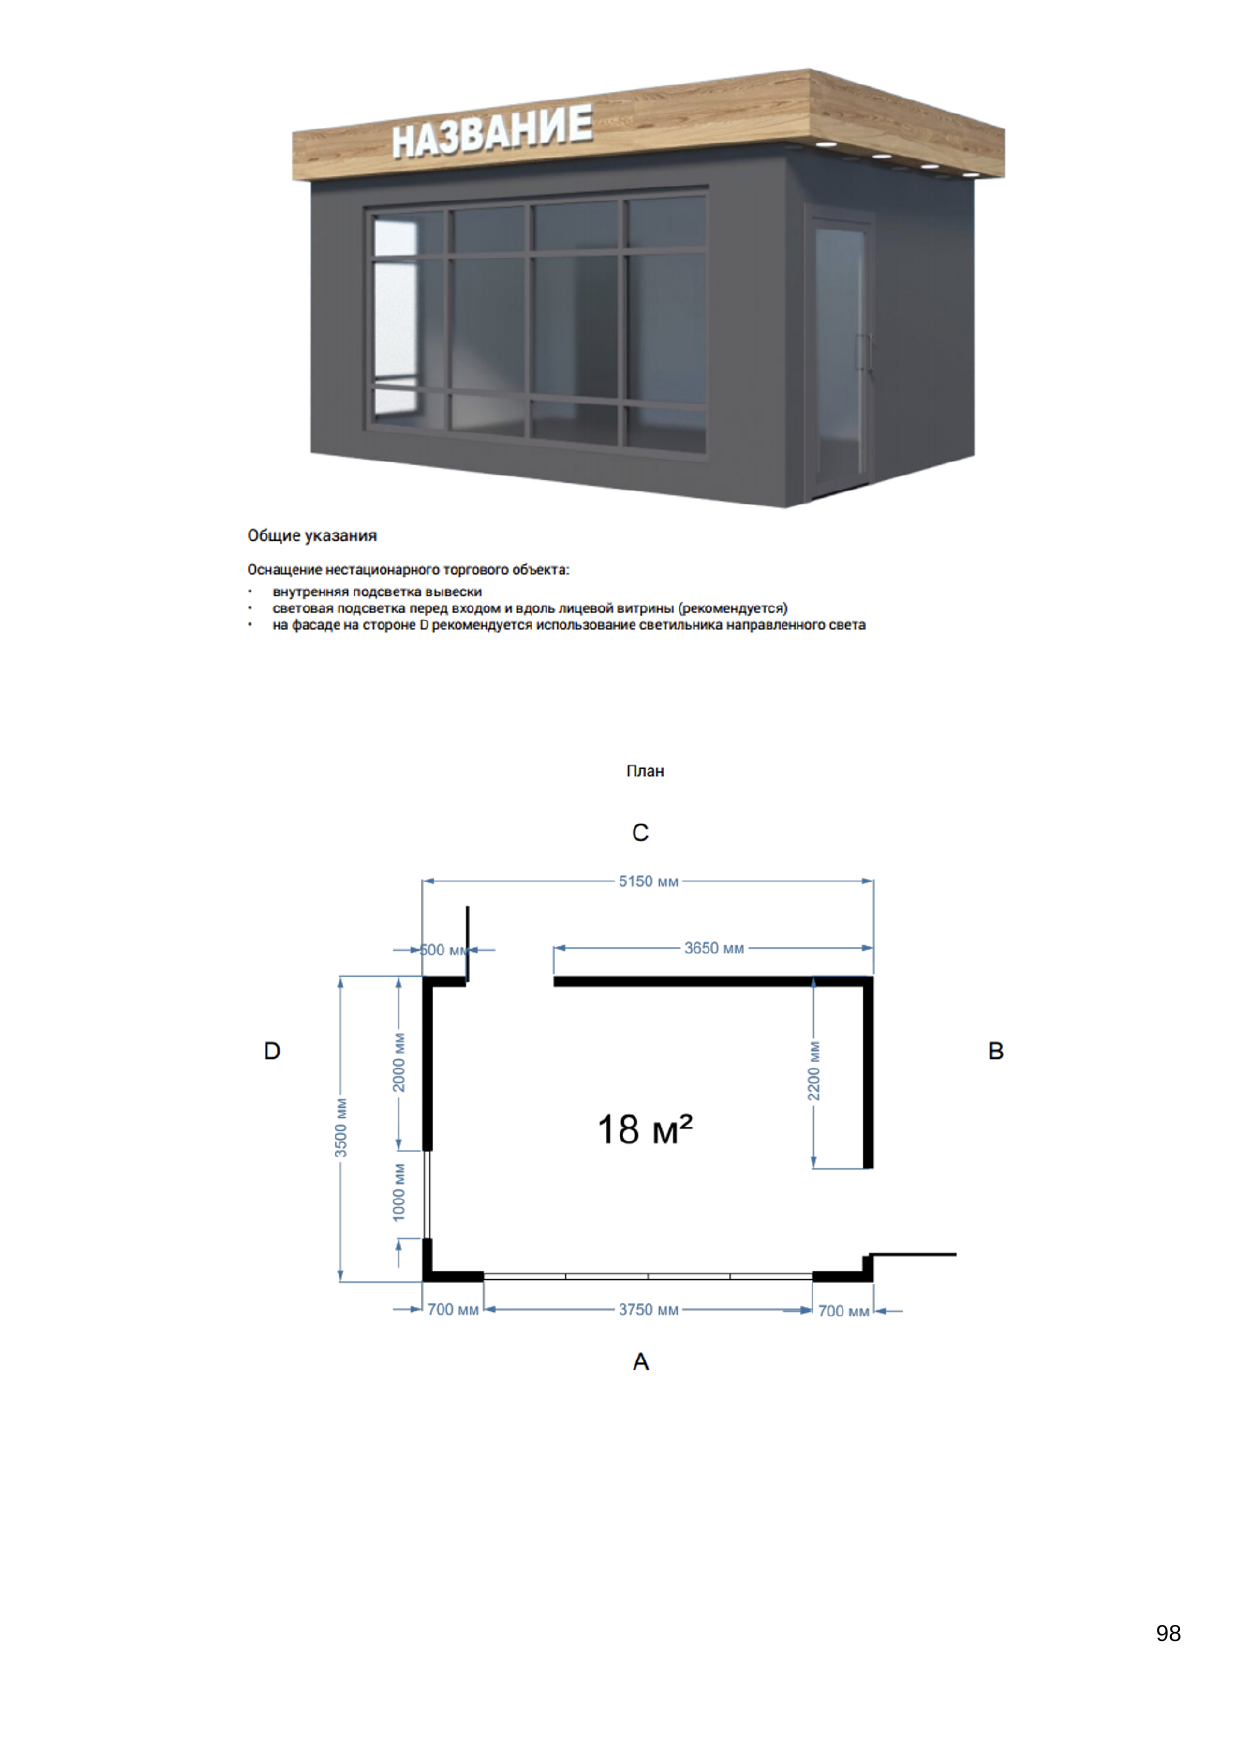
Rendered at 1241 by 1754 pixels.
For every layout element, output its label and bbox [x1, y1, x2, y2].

picture [147, 56, 1123, 1388]
